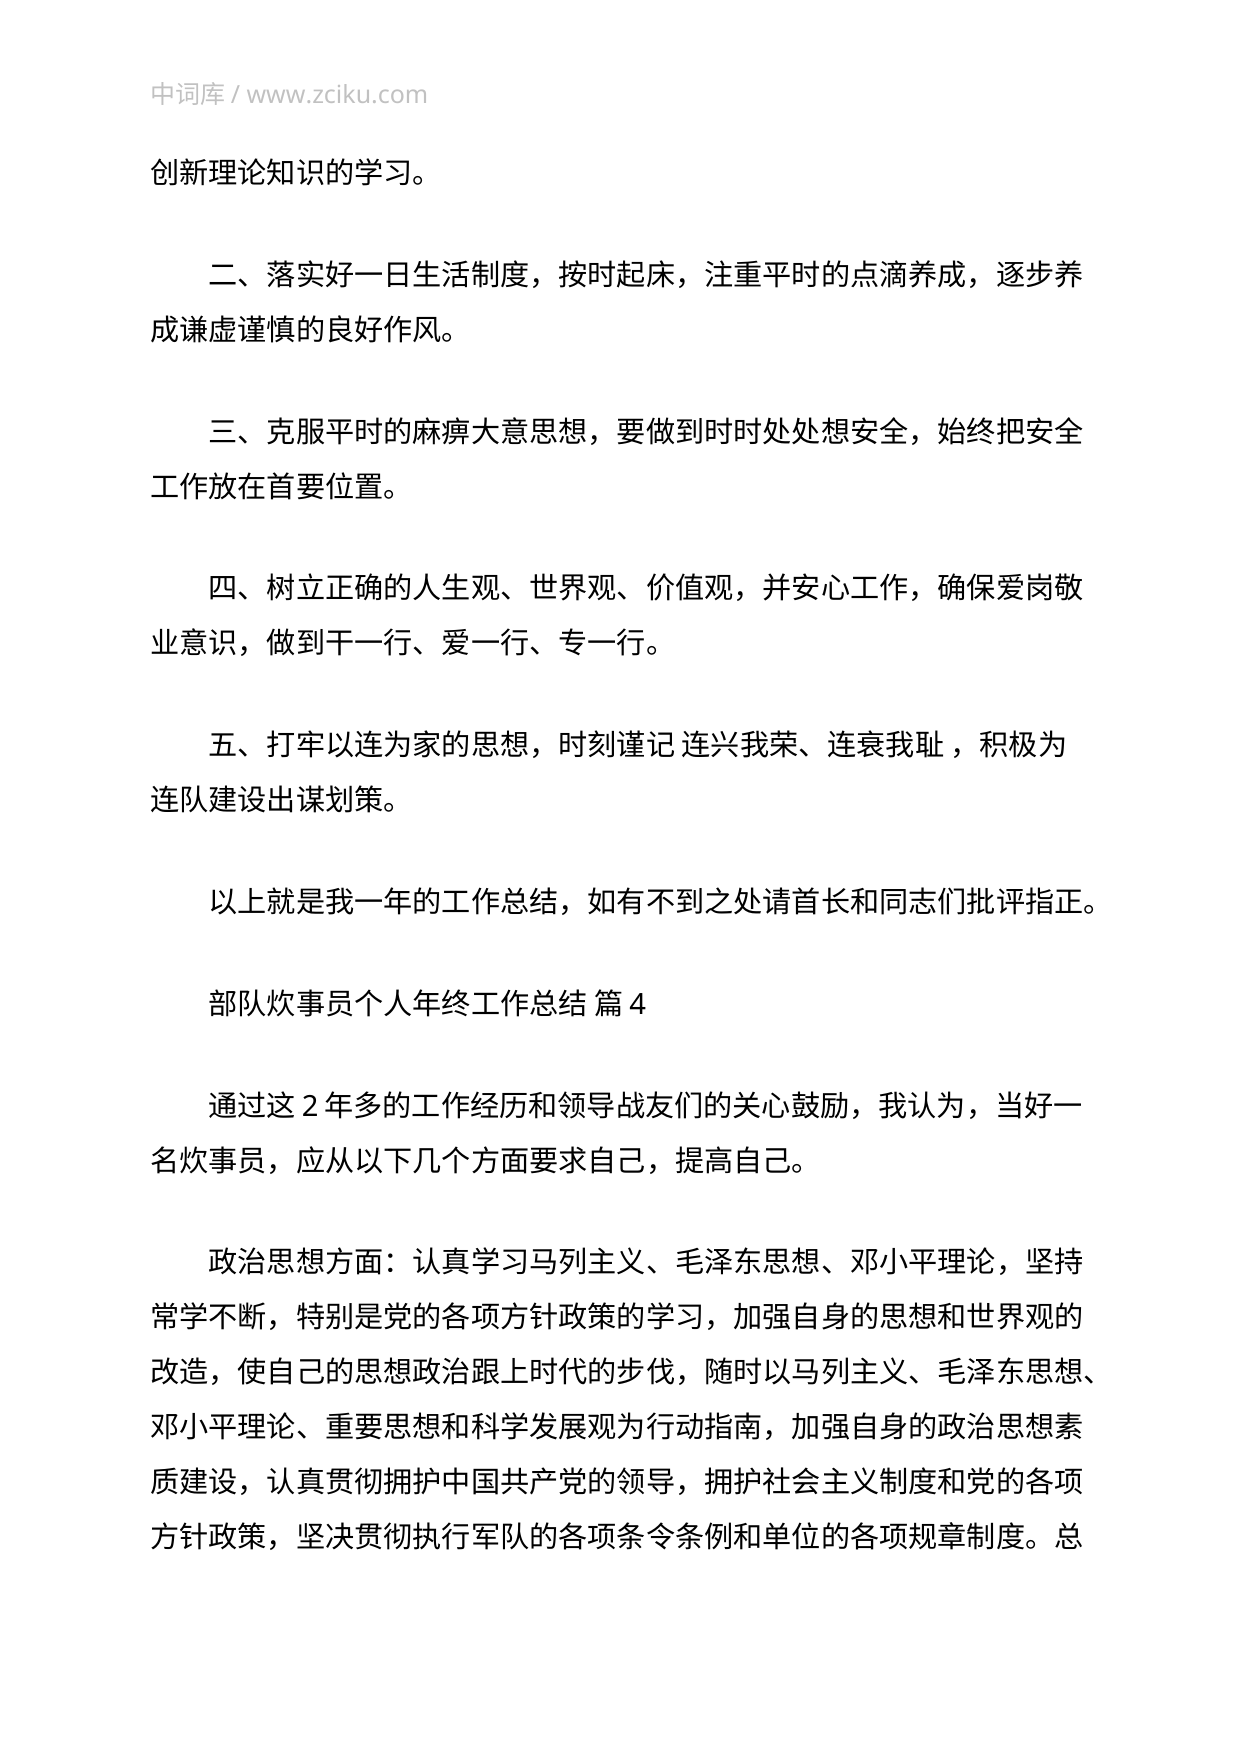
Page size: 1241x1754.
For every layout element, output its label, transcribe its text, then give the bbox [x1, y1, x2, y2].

text 通过这2年多的工作经历和领导战友们的关心鼓励，我认为，当好一名炊事员，应从以下几个方面要求自己，提高自己。 [150, 1082, 1090, 1179]
text 四、树立正确的人生观、世界观、价值观，并安心工作，确保爱岗敬业意识，做到干一行、爱一行、专一行。 [150, 565, 1090, 662]
text 三、克服平时的麻痹大意思想，要做到时时处处想安全，始终把安全工作放在首要位置。 [150, 408, 1090, 506]
text 以上就是我一年的工作总结，如有不到之处请首长和同志们批评指正。 [150, 878, 1090, 921]
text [150, 1239, 1090, 1556]
text 部队炊事员个人年终工作总结 篇4 [150, 980, 1090, 1023]
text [150, 150, 1090, 192]
text 五、打牢以连为家的思想，时刻谨记 连兴我荣、连衰我耻 ，积极为连队建设出谋划策。 [150, 722, 1090, 819]
text 二、落实好一日生活制度，按时起床，注重平时的点滴养成，逐步养成谦虚谨慎的良好作风。 [150, 252, 1090, 349]
